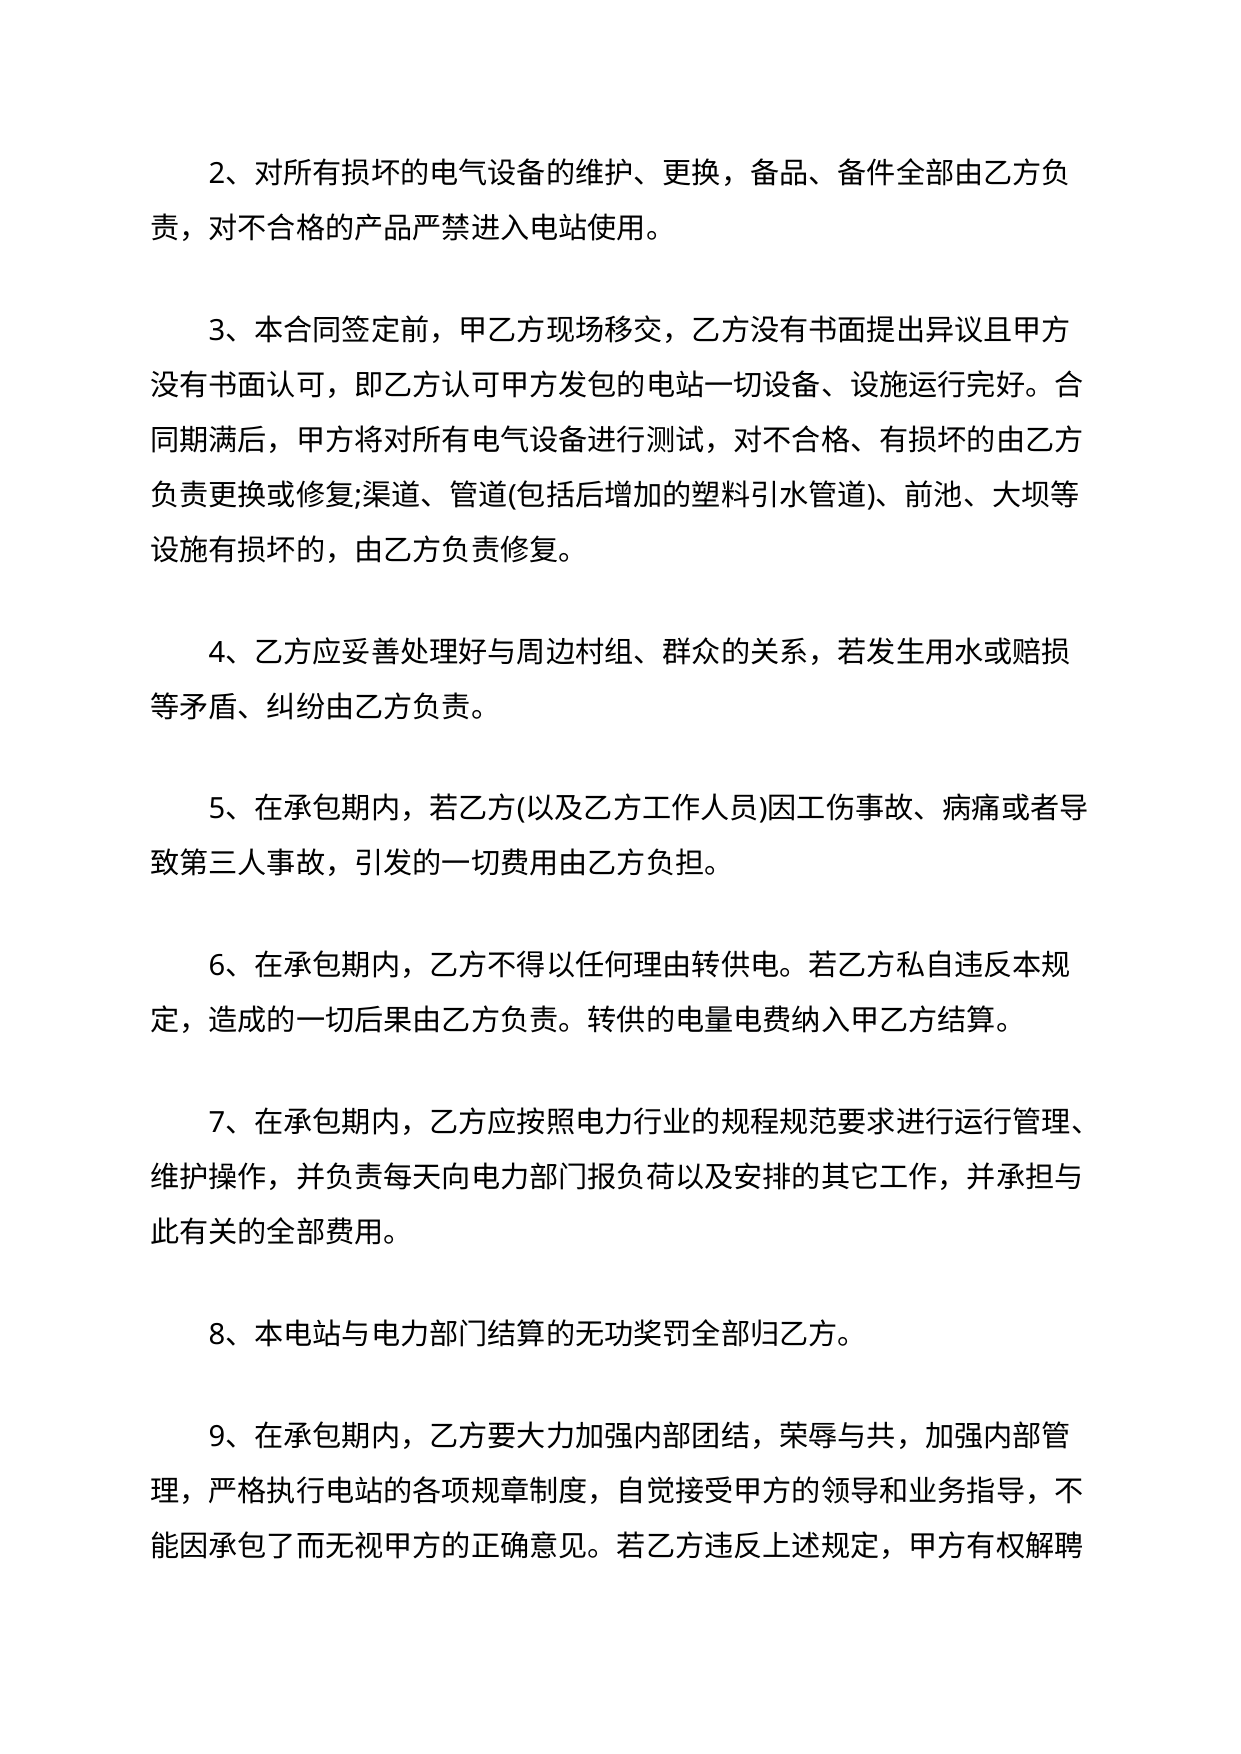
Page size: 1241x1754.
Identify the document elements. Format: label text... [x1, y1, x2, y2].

text 6、在承包期内，乙方不得以任何理由转供电。若乙方私自违反本规定，造成的一切后果由乙方负责。转供的电量电费纳入甲乙方结算。 [150, 942, 1090, 1039]
text 8、本电站与电力部门结算的无功奖罚全部归乙方。 [150, 1310, 1090, 1353]
text 5、在承包期内，若乙方(以及乙方工作人员)因工伤事故、病痛或者导致第三人事故，引发的一切费用由乙方负担。 [150, 785, 1090, 882]
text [150, 1412, 1090, 1564]
text 7、在承包期内，乙方应按照电力行业的规程规范要求进行运行管理、维护操作，并负责每天向电力部门报负荷以及安排的其它工作，并承担与此有关的全部费用。 [150, 1099, 1090, 1251]
text 4、乙方应妥善处理好与周边村组、群众的关系，若发生用水或赔损等矛盾、纠纷由乙方负责。 [150, 628, 1090, 726]
text 3、本合同签定前，甲乙方现场移交，乙方没有书面提出异议且甲方没有书面认可，即乙方认可甲方发包的电站一切设备、设施运行完好。合同期满后，甲方将对所有电气设备进行测试，对不合格、有损坏的由乙方负责更换或修复;渠道、管道(包括后增加的塑料引水管道)、前池、大坝等设施有损坏的，由乙方负责修复。 [150, 307, 1090, 569]
text 2、对所有损坏的电气设备的维护、更换，备品、备件全部由乙方负责，对不合格的产品严禁进入电站使用。 [150, 150, 1090, 247]
